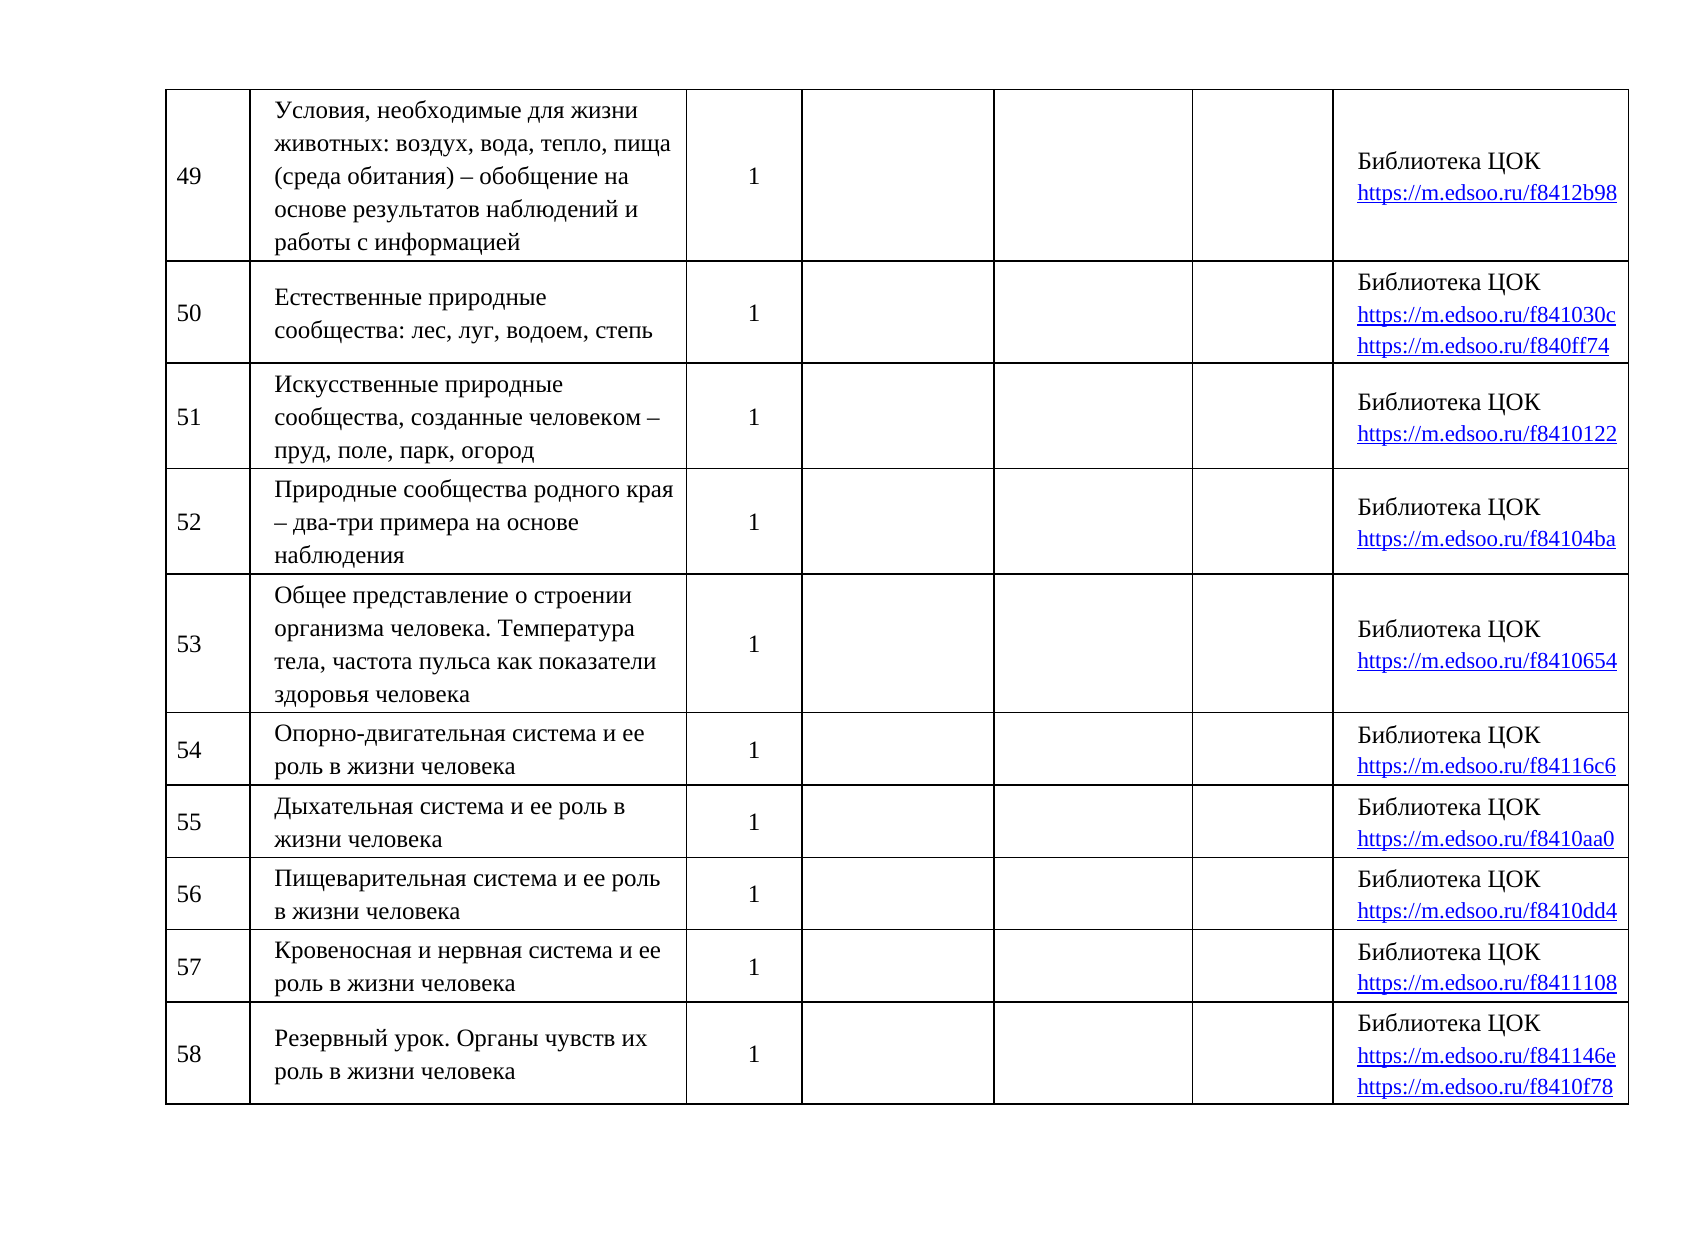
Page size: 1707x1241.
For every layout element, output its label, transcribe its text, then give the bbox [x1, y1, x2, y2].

table_cell [1193, 858, 1332, 929]
table_cell [1193, 786, 1332, 856]
table_cell [803, 262, 993, 362]
table_cell 49 [167, 90, 249, 260]
table_cell [995, 90, 1192, 260]
table_cell [995, 858, 1192, 929]
table_cell Естественные природные сообщества: лес, луг, водоем, степь [251, 262, 686, 362]
table_cell [1193, 364, 1332, 468]
table_cell [803, 1003, 993, 1103]
table_cell Общее представление о строении организма человека. Температура тела, частота пульса как показатели здоровья человека [251, 575, 686, 712]
table_cell Природные сообщества родного края – два-три примера на основе наблюдения [251, 469, 686, 573]
table_cell 53 [167, 575, 249, 712]
table_cell [1193, 90, 1332, 260]
table_cell Библиотека ЦОК https://m.edsoo.ru/f8410122 [1334, 364, 1628, 468]
table_cell [803, 90, 993, 260]
table_cell [995, 930, 1192, 1001]
table_cell 57 [167, 930, 249, 1001]
table_cell [803, 713, 993, 784]
table_cell 1 [687, 786, 801, 856]
table_cell Дыхательная система и ее роль в жизни человека [251, 786, 686, 856]
table_cell Библиотека ЦОК https://m.edsoo.ru/f841030c https://m.edsoo.ru/f840ff74 [1334, 262, 1628, 362]
table_cell Условия, необходимые для жизни животных: воздух, вода, тепло, пища (среда обитания) – обобщение на основе результатов наблюдений и работы с информацией [251, 90, 686, 260]
table_cell Библиотека ЦОК https://m.edsoo.ru/f8410aa0 [1334, 786, 1628, 856]
table_cell Библиотека ЦОК https://m.edsoo.ru/f841146e https://m.edsoo.ru/f8410f78 [1334, 1003, 1628, 1103]
table_cell 1 [687, 713, 801, 784]
table_cell 55 [167, 786, 249, 856]
table_cell Пищеварительная система и ее роль в жизни человека [251, 858, 686, 929]
table_cell Библиотека ЦОК https://m.edsoo.ru/f8412b98 [1334, 90, 1628, 260]
table_cell 1 [687, 90, 801, 260]
table_cell 54 [167, 713, 249, 784]
table_cell [1193, 469, 1332, 573]
table_cell [803, 469, 993, 573]
table_cell 1 [687, 262, 801, 362]
table_cell 1 [687, 575, 801, 712]
table_cell [995, 575, 1192, 712]
table_cell 1 [687, 469, 801, 573]
table_cell 56 [167, 858, 249, 929]
table_cell [803, 364, 993, 468]
table_cell 50 [167, 262, 249, 362]
table_cell [1193, 713, 1332, 784]
table_cell 1 [687, 1003, 801, 1103]
table_cell [995, 713, 1192, 784]
table_cell [995, 469, 1192, 573]
table_cell [803, 930, 993, 1001]
table_cell 58 [167, 1003, 249, 1103]
table_cell Библиотека ЦОК https://m.edsoo.ru/f84104ba [1334, 469, 1628, 573]
table_cell [995, 786, 1192, 856]
table_cell [803, 858, 993, 929]
table_cell [1193, 930, 1332, 1001]
table_cell 1 [687, 858, 801, 929]
table_cell [803, 575, 993, 712]
table_cell Искусственные природные сообщества, созданные человеком – пруд, поле, парк, огород [251, 364, 686, 468]
table_cell Библиотека ЦОК https://m.edsoo.ru/f8411108 [1334, 930, 1628, 1001]
table_cell Опорно-двигательная система и ее роль в жизни человека [251, 713, 686, 784]
table_cell [995, 364, 1192, 468]
table_cell [995, 262, 1192, 362]
table_cell 52 [167, 469, 249, 573]
table_cell [1193, 575, 1332, 712]
table_cell Библиотека ЦОК https://m.edsoo.ru/f8410dd4 [1334, 858, 1628, 929]
table_cell Библиотека ЦОК https://m.edsoo.ru/f8410654 [1334, 575, 1628, 712]
table_cell Кровеносная и нервная система и ее роль в жизни человека [251, 930, 686, 1001]
table_cell 51 [167, 364, 249, 468]
table_cell Резервный урок. Органы чувств их роль в жизни человека [251, 1003, 686, 1103]
table_cell Библиотека ЦОК https://m.edsoo.ru/f84116c6 [1334, 713, 1628, 784]
table_cell 1 [687, 364, 801, 468]
table_cell [1193, 1003, 1332, 1103]
table_cell [995, 1003, 1192, 1103]
table_cell [803, 786, 993, 856]
table_cell 1 [687, 930, 801, 1001]
table_cell [1193, 262, 1332, 362]
